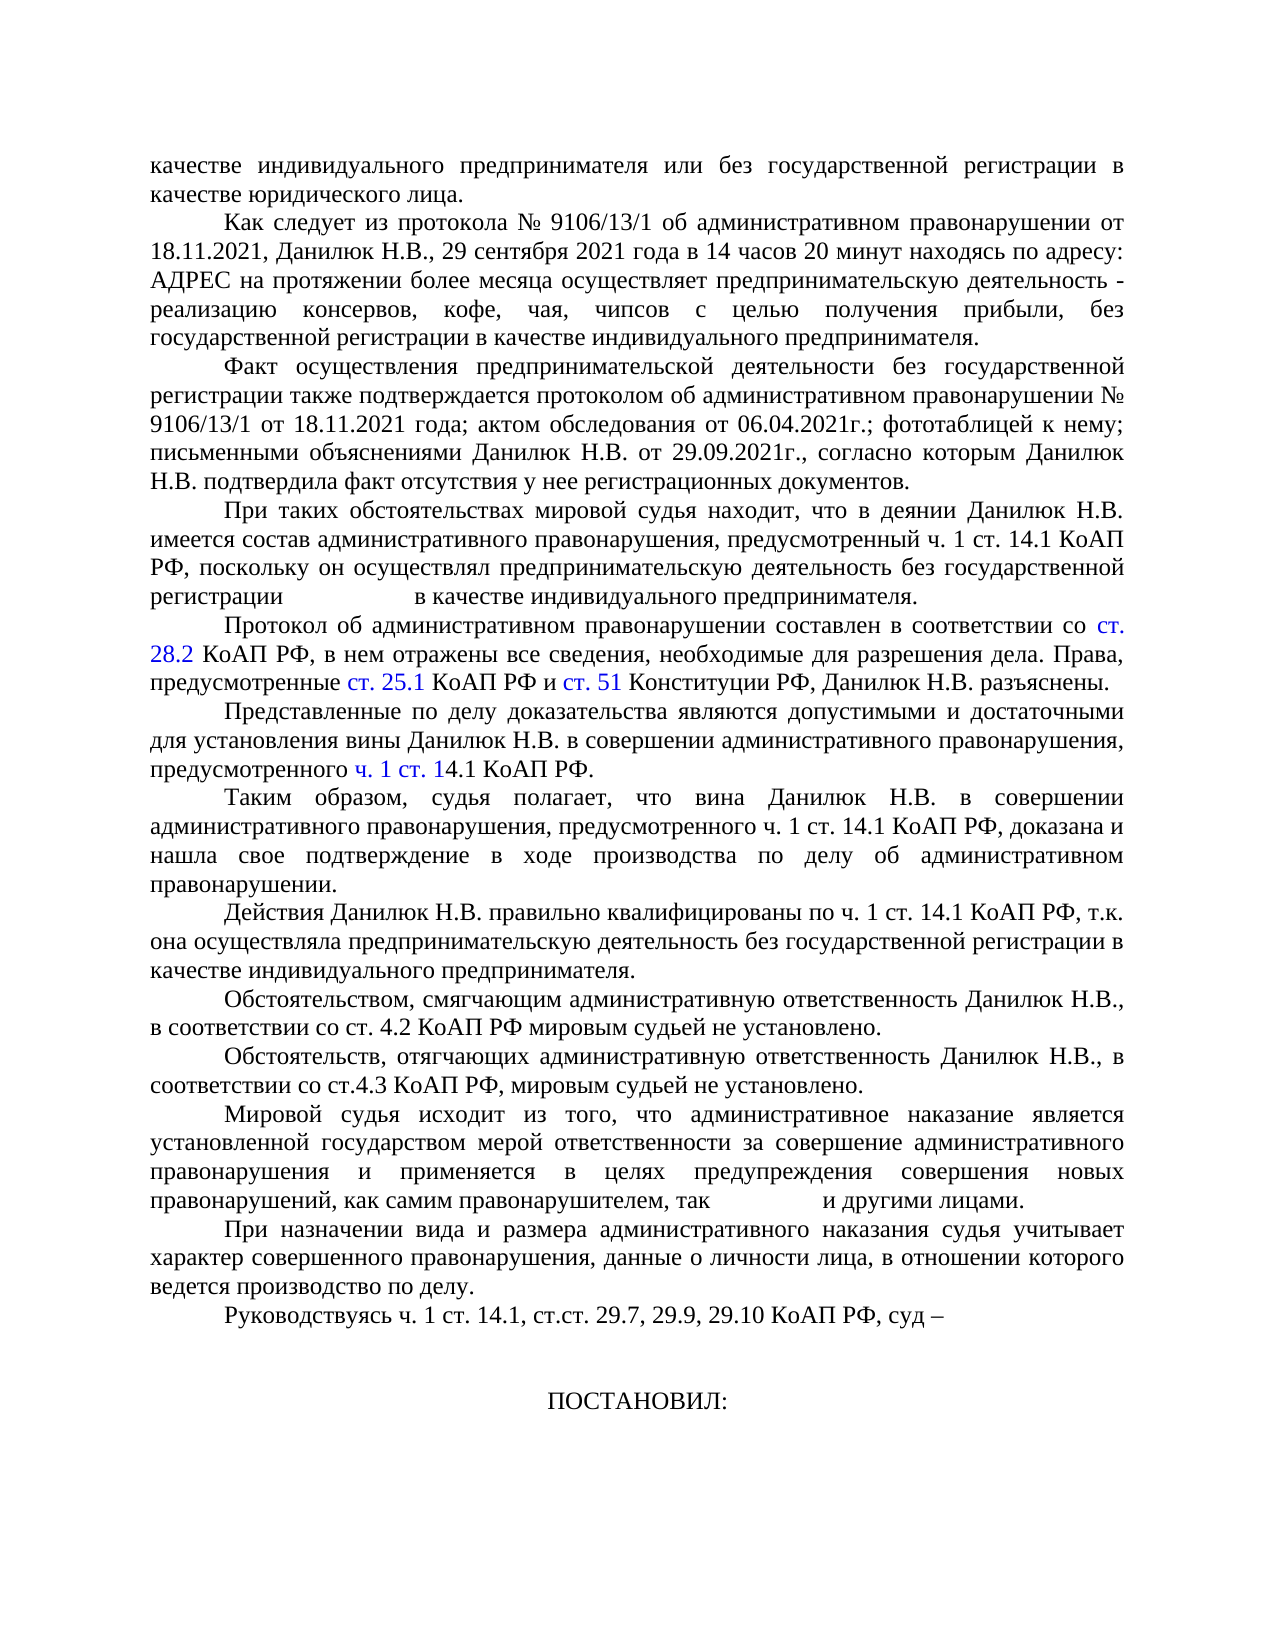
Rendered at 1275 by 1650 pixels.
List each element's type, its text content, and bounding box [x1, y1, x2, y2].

text Обстоятельством, смягчающим административную ответственность Данилюк Н.В., в соответствии со ст. 4.2 КоАП РФ мировым судьей не установлено. [150, 984, 1125, 1041]
text Как следует из протокола № 9106/13/1 об административном правонарушении от 18.11.2021, Данилюк Н.В., 29 сентября 2021 года в 14 часов 20 минут находясь по адресу: АДРЕС на протяжении более месяца осуществляет предпринимательскую деятельность - реализацию консервов, кофе, чая, чипсов с целью получения прибыли, без государственной регистрации в качестве индивидуального предпринимателя. [150, 207, 1125, 351]
text Представленные по делу доказательства являются допустимыми и достаточными для установления вины Данилюк Н.В. в совершении административного правонарушения, предусмотренного ч. 1 ст. 14.1 КоАП РФ. [150, 696, 1125, 782]
text При таких обстоятельствах мировой судья находит, что в деянии Данилюк Н.В. имеется состав административного правонарушения, предусмотренный ч. 1 ст. 14.1 КоАП РФ, поскольку он осуществлял предпринимательскую деятельность без государственной регистрации в качестве индивидуального предпринимателя. [150, 495, 1125, 610]
text Действия Данилюк Н.В. правильно квалифицированы по ч. 1 ст. 14.1 КоАП РФ, т.к. она осуществляла предпринимательскую деятельность без государственной регистрации в качестве индивидуального предпринимателя. [150, 897, 1125, 984]
text При назначении вида и размера административного наказания судья учитывает характер совершенного правонарушения, данные о личности лица, в отношении которого ведется производство по делу. [150, 1214, 1125, 1300]
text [150, 150, 1125, 207]
text Протокол об административном правонарушении составлен в соответствии со ст. 28.2 КоАП РФ, в нем отражены все сведения, необходимые для разрешения дела. Права, предусмотренные ст. 25.1 КоАП РФ и ст. 51 Конституции РФ, Данилюк Н.В. разъяснены. [150, 610, 1125, 696]
text Факт осуществления предпринимательской деятельности без государственной регистрации также подтверждается протоколом об административном правонарушении № 9106/13/1 от 18.11.2021 года; актом обследования от 06.04.2021г.; фототаблицей к нему; письменными объяснениями Данилюк Н.В. от 29.09.2021г., согласно которым Данилюк Н.В. подтвердила факт отсутствия у нее регистрационных документов. [150, 351, 1125, 495]
text Мировой судья исходит из того, что административное наказание является установленной государством мерой ответственности за совершение административного правонарушения и применяется в целях предупреждения совершения новых правонарушений, как самим правонарушителем, так и другими лицами. [150, 1099, 1125, 1214]
text Таким образом, судья полагает, что вина Данилюк Н.В. в совершении административного правонарушения, предусмотренного ч. 1 ст. 14.1 КоАП РФ, доказана и нашла свое подтверждение в ходе производства по делу об административном правонарушении. [150, 782, 1125, 897]
text ПОСТАНОВИЛ: [150, 1386, 1125, 1415]
text Руководствуясь ч. 1 ст. 14.1, ст.ст. 29.7, 29.9, 29.10 КоАП РФ, суд – [150, 1300, 1125, 1329]
text Обстоятельств, отягчающих административную ответственность Данилюк Н.В., в соответствии со ст.4.3 КоАП РФ, мировым судьей не установлено. [150, 1041, 1125, 1099]
